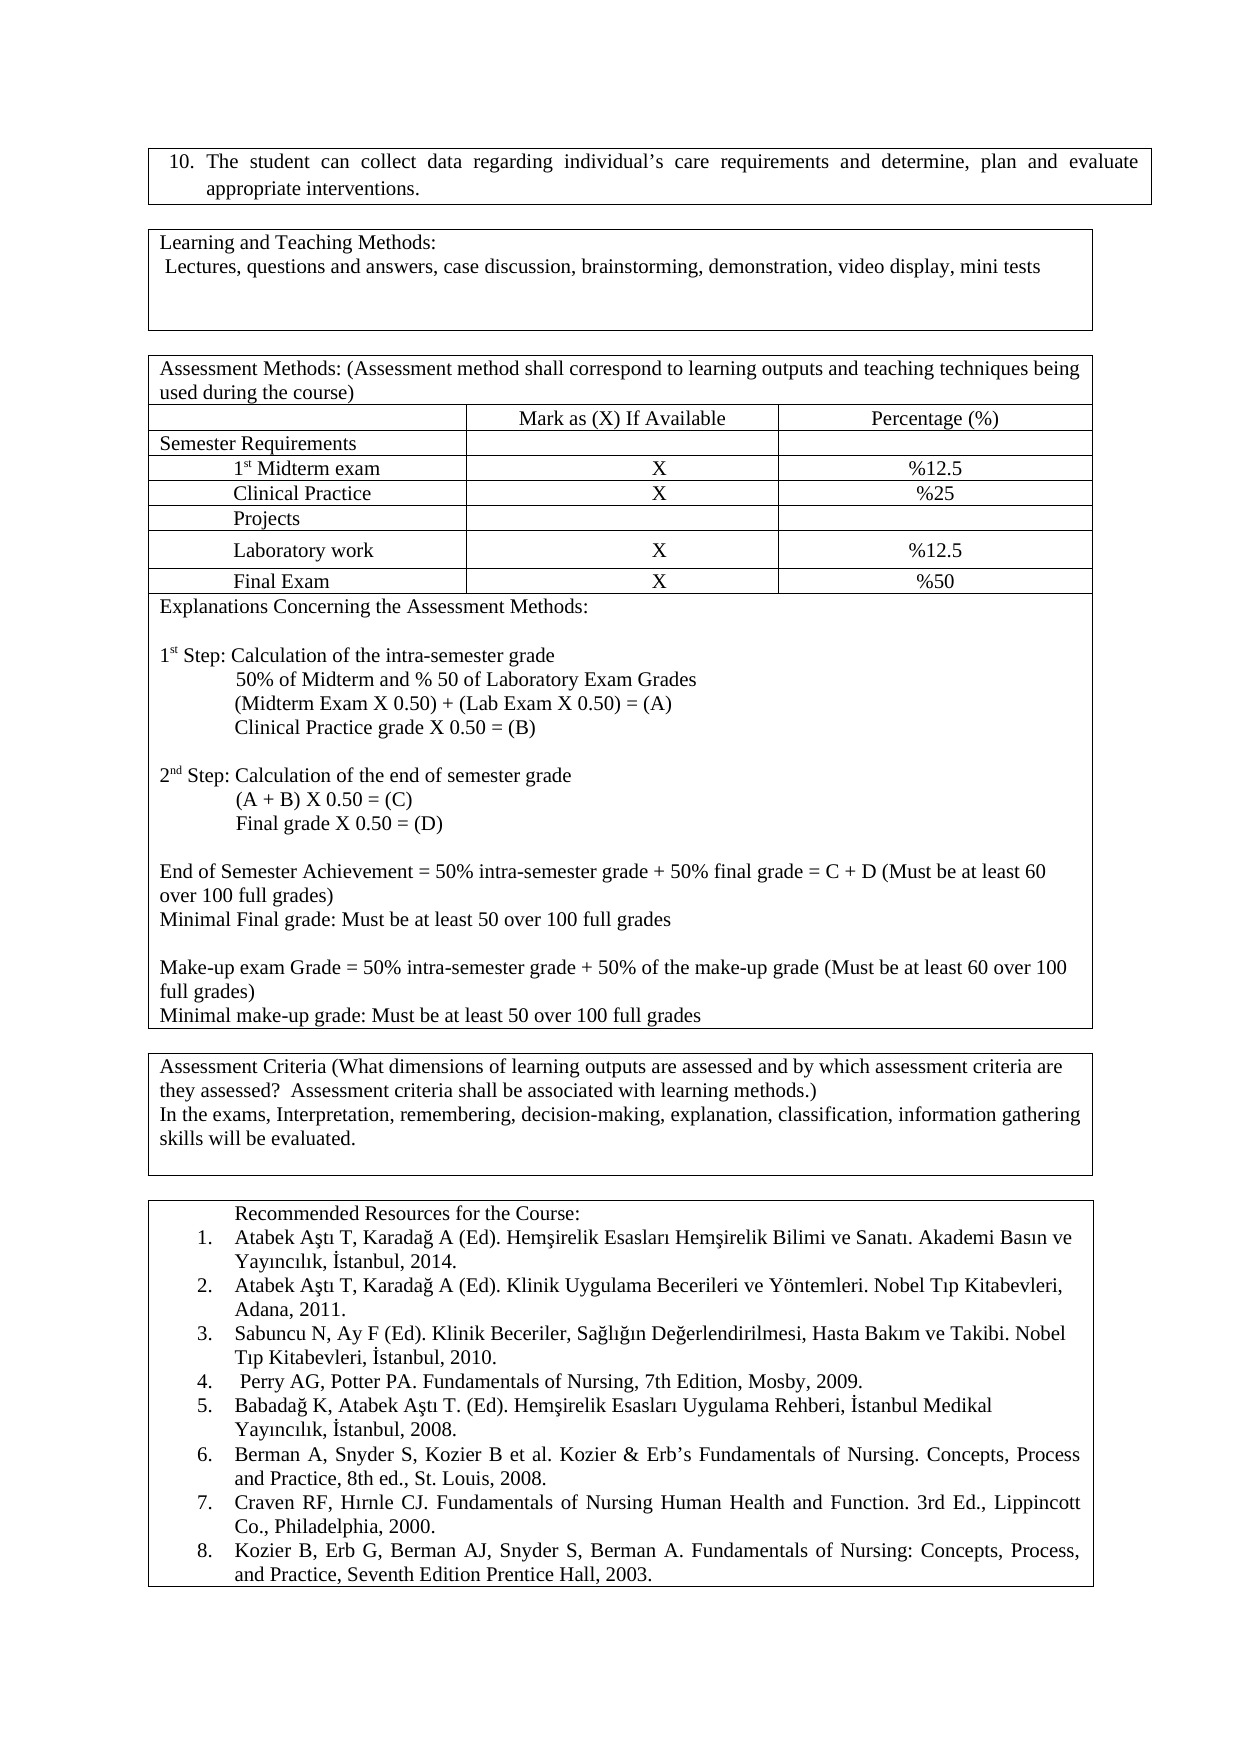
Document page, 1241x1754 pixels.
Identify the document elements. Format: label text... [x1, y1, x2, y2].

table_header Assessment Criteria (What dimensions of learning outputs are assessed and by which assessment criteria are they assessed? Assessment criteria shall be associated with learning methods.) In the exams, Interpretation, remembering, decision-making, explanation, classification, information gathering skills will be evaluated. [149, 1054, 1092, 1175]
table_cell 1st Midterm exam [149, 456, 466, 480]
table_cell [467, 506, 778, 530]
table_cell X [467, 531, 778, 568]
table_cell [779, 431, 1092, 454]
table_cell Percentage (%) [779, 405, 1092, 429]
table_cell Final Exam [149, 569, 466, 593]
table_cell %12.5 [779, 456, 1092, 480]
table_cell [149, 405, 466, 429]
table_cell Semester Requirements [149, 431, 466, 454]
table_cell Projects [149, 506, 466, 530]
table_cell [149, 149, 1151, 204]
table_header Assessment Methods: (Assessment method shall correspond to learning outputs and teaching techniques being used during the course) [149, 356, 1092, 404]
table_cell Clinical Practice [149, 481, 466, 505]
table_cell X [467, 456, 778, 480]
table_cell [467, 431, 778, 454]
table_cell %25 [779, 481, 1092, 505]
table_cell Explanations Concerning the Assessment Methods: 1st Step: Calculation of the intra-semester grade 50% of Midterm and % 50 of Laboratory Exam Grades (Midterm Exam X 0.50) + (Lab Exam X 0.50) = (A) Clinical Practice grade X 0.50 = (B) 2nd Step: Calculation of the end of semester grade (A + B) X 0.50 = (C) Final grade X 0.50 = (D) End of Semester Achievement = 50% intra-semester grade + 50% final grade = C + D (Must be at least 60 over 100 full grades) Minimal Final grade: Must be at least 50 over 100 full grades Make-up exam Grade = 50% intra-semester grade + 50% of the make-up grade (Must be at least 60 over 100 full grades) Minimal make-up grade: Must be at least 50 over 100 full grades [149, 594, 1092, 1027]
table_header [149, 1201, 1093, 1586]
table_cell X [467, 481, 778, 505]
table_cell %50 [779, 569, 1092, 593]
table_cell Mark as (X) If Available [467, 405, 778, 429]
table_cell %12.5 [779, 531, 1092, 568]
table_cell X [467, 569, 778, 593]
table_cell Laboratory work [149, 531, 466, 568]
table_header Learning and Teaching Methods: Lectures, questions and answers, case discussion, brainstorming, demonstration, video display, mini tests [149, 230, 1092, 330]
table_cell [779, 506, 1092, 530]
